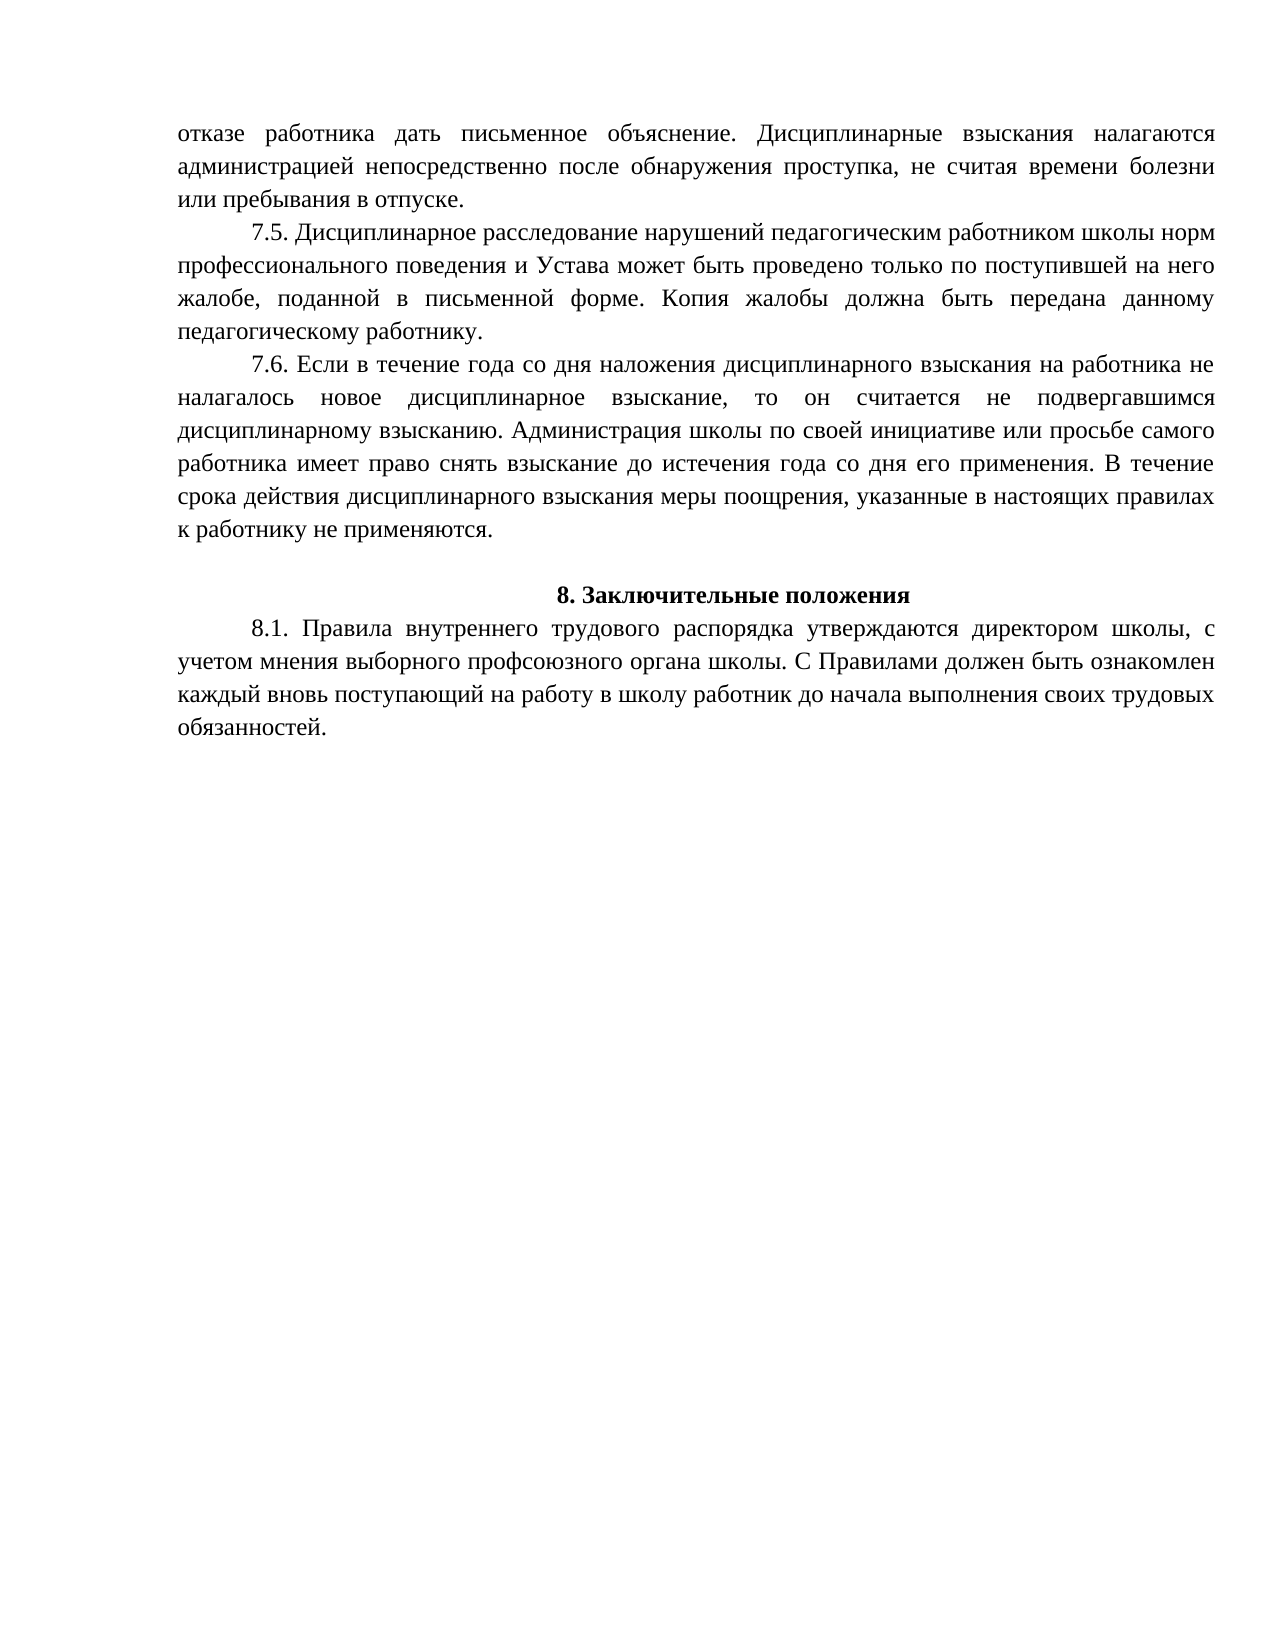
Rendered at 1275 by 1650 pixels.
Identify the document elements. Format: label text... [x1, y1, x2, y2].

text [177, 118, 1216, 213]
text 7.5. Дисциплинарное расследование нарушений педагогическим работником школы норм профессионального поведения и Устава может быть проведено только по поступившей на него жалобе, поданной в письменной форме. Копия жалобы должна быть передана данному педагогическому работнику. [177, 217, 1216, 345]
text 8.1. Правила внутреннего трудового распорядка утверждаются директором школы, с учетом мнения выборного профсоюзного органа школы. С Правилами должен быть ознакомлен каждый вновь поступающий на работу в школу работник до начала выполнения своих трудовых обязанностей. [177, 613, 1216, 741]
text 8. Заключительные положения [177, 580, 1216, 609]
text 7.6. Если в течение года со дня наложения дисциплинарного взыскания на работника не налагалось новое дисциплинарное взыскание, то он считается не подвергавшимся дисциплинарному взысканию. Администрация школы по своей инициативе или просьбе самого работника имеет право снять взыскание до истечения года со дня его применения. В течение срока действия дисциплинарного взыскания меры поощрения, указанные в настоящих правилах к работнику не применяются. [177, 349, 1216, 543]
